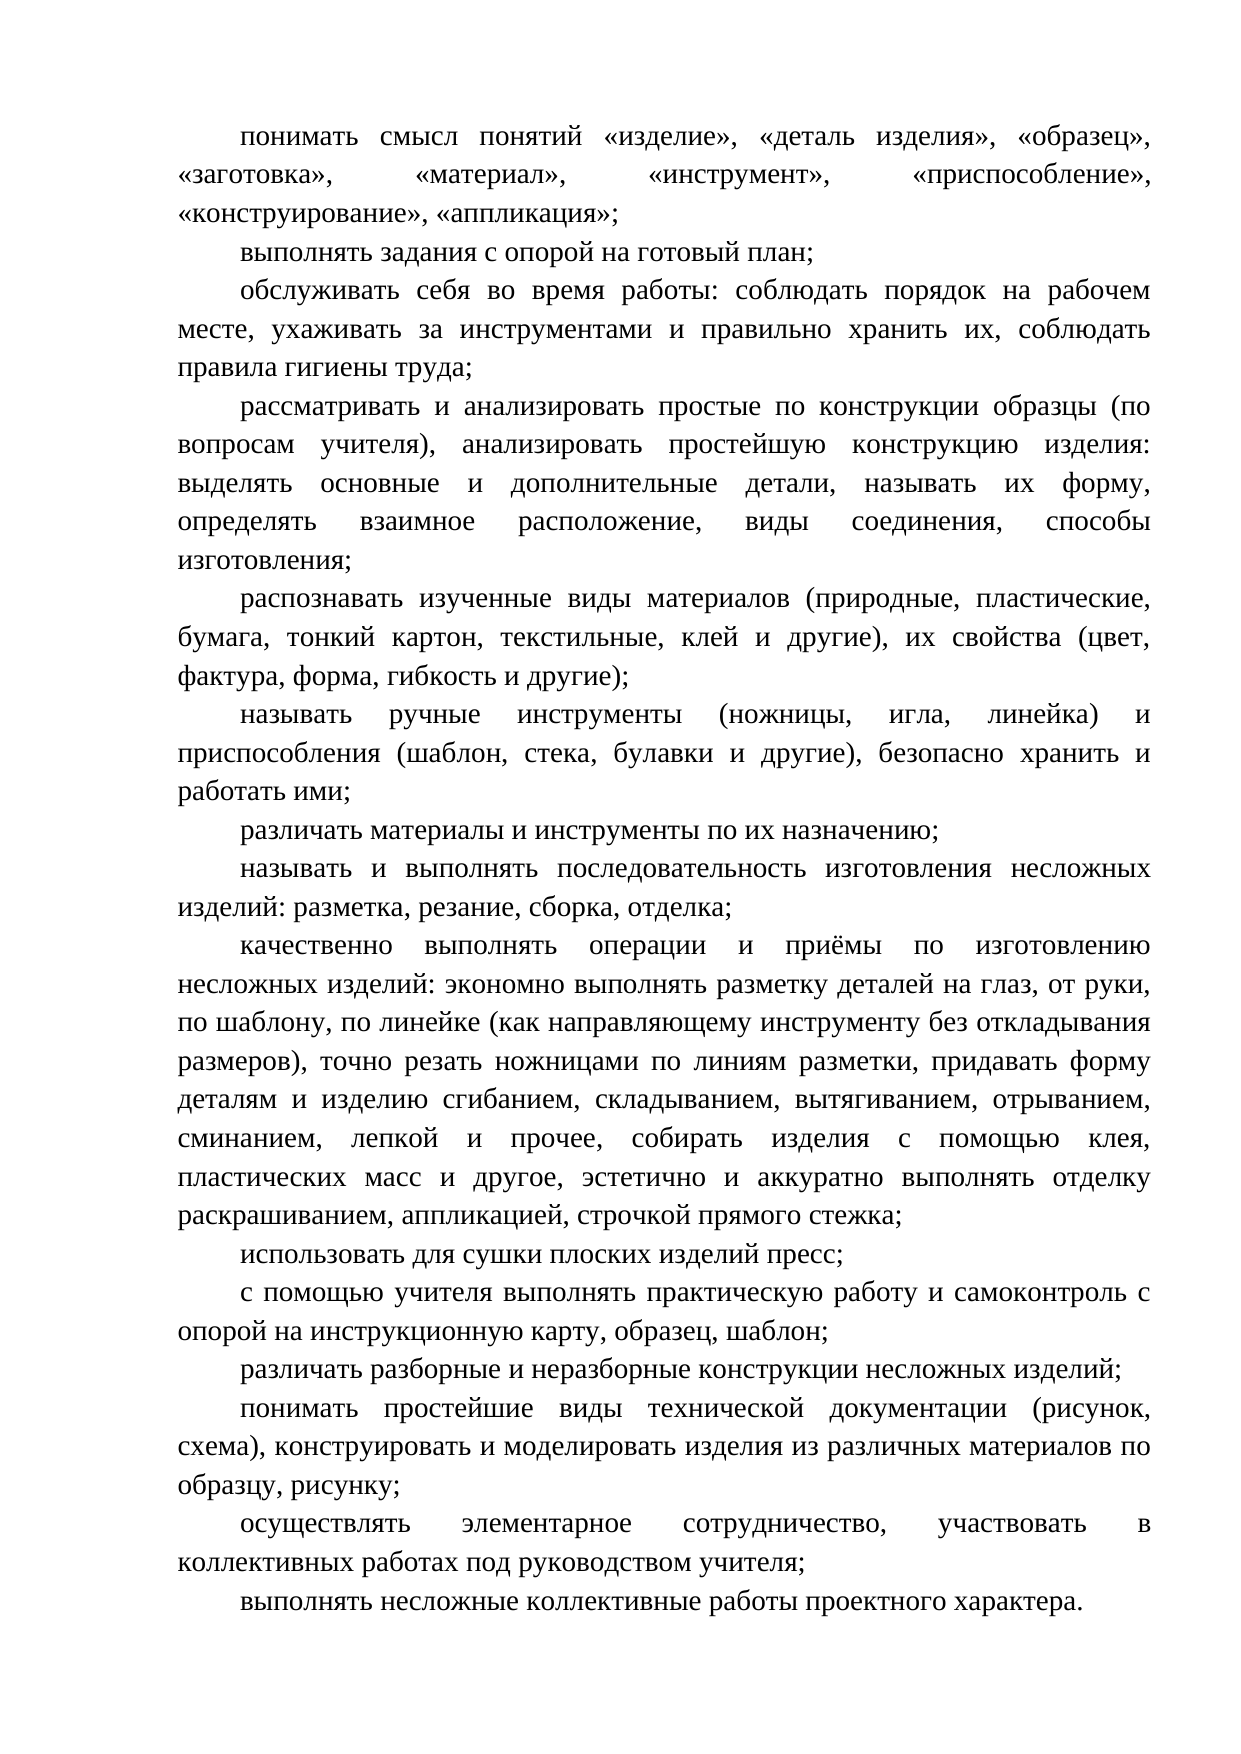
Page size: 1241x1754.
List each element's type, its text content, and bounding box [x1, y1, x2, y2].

text различать разборные и неразборные конструкции несложных изделий; [177, 1351, 1152, 1385]
text выполнять несложные коллективные работы проектного характера. [177, 1583, 1152, 1616]
text рассматривать и анализировать простые по конструкции образцы (по вопросам учителя), анализировать простейшую конструкцию изделия: выделять основные и дополнительные детали, называть их форму, определять взаимное расположение, виды соединения, способы изготовления; [177, 388, 1152, 576]
text осуществлять элементарное сотрудничество, участвовать в коллективных работах под руководством учителя; [177, 1506, 1152, 1578]
text различать материалы и инструменты по их назначению; [177, 812, 1152, 845]
text называть и выполнять последовательность изготовления несложных изделий: разметка, резание, сборка, отделка; [177, 850, 1152, 922]
text выполнять задания с опорой на готовый план; [177, 234, 1152, 267]
text использовать для сушки плоских изделий пресс; [177, 1236, 1152, 1269]
text с помощью учителя выполнять практическую работу и самоконтроль с опорой на инструкционную карту, образец, шаблон; [177, 1274, 1152, 1346]
text обслуживать себя во время работы: соблюдать порядок на рабочем месте, ухаживать за инструментами и правильно хранить их, соблюдать правила гигиены труда; [177, 272, 1152, 383]
text понимать смысл понятий «изделие», «деталь изделия», «образец», «заготовка», «материал», «инструмент», «приспособление», «конструирование», «аппликация»; [177, 118, 1152, 229]
text понимать простейшие виды технической документации (рисунок, схема), конструировать и моделировать изделия из различных материалов по образцу, рисунку; [177, 1390, 1152, 1501]
text называть ручные инструменты (ножницы, игла, линейка) и приспособления (шаблон, стека, булавки и другие), безопасно хранить и работать ими; [177, 696, 1152, 807]
text распознавать изученные виды материалов (природные, пластические, бумага, тонкий картон, текстильные, клей и другие), их свойства (цвет, фактура, форма, гибкость и другие); [177, 581, 1152, 691]
text качественно выполнять операции и приёмы по изготовлению несложных изделий: экономно выполнять разметку деталей на глаз, от руки, по шаблону, по линейке (как направляющему инструменту без откладывания размеров), точно резать ножницами по линиям разметки, придавать форму деталям и изделию сгибанием, складыванием, вытягиванием, отрыванием, сминанием, лепкой и прочее, собирать изделия с помощью клея, пластических масс и другое, эстетично и аккуратно выполнять отделку раскрашиванием, аппликацией, строчкой прямого стежка; [177, 927, 1152, 1231]
